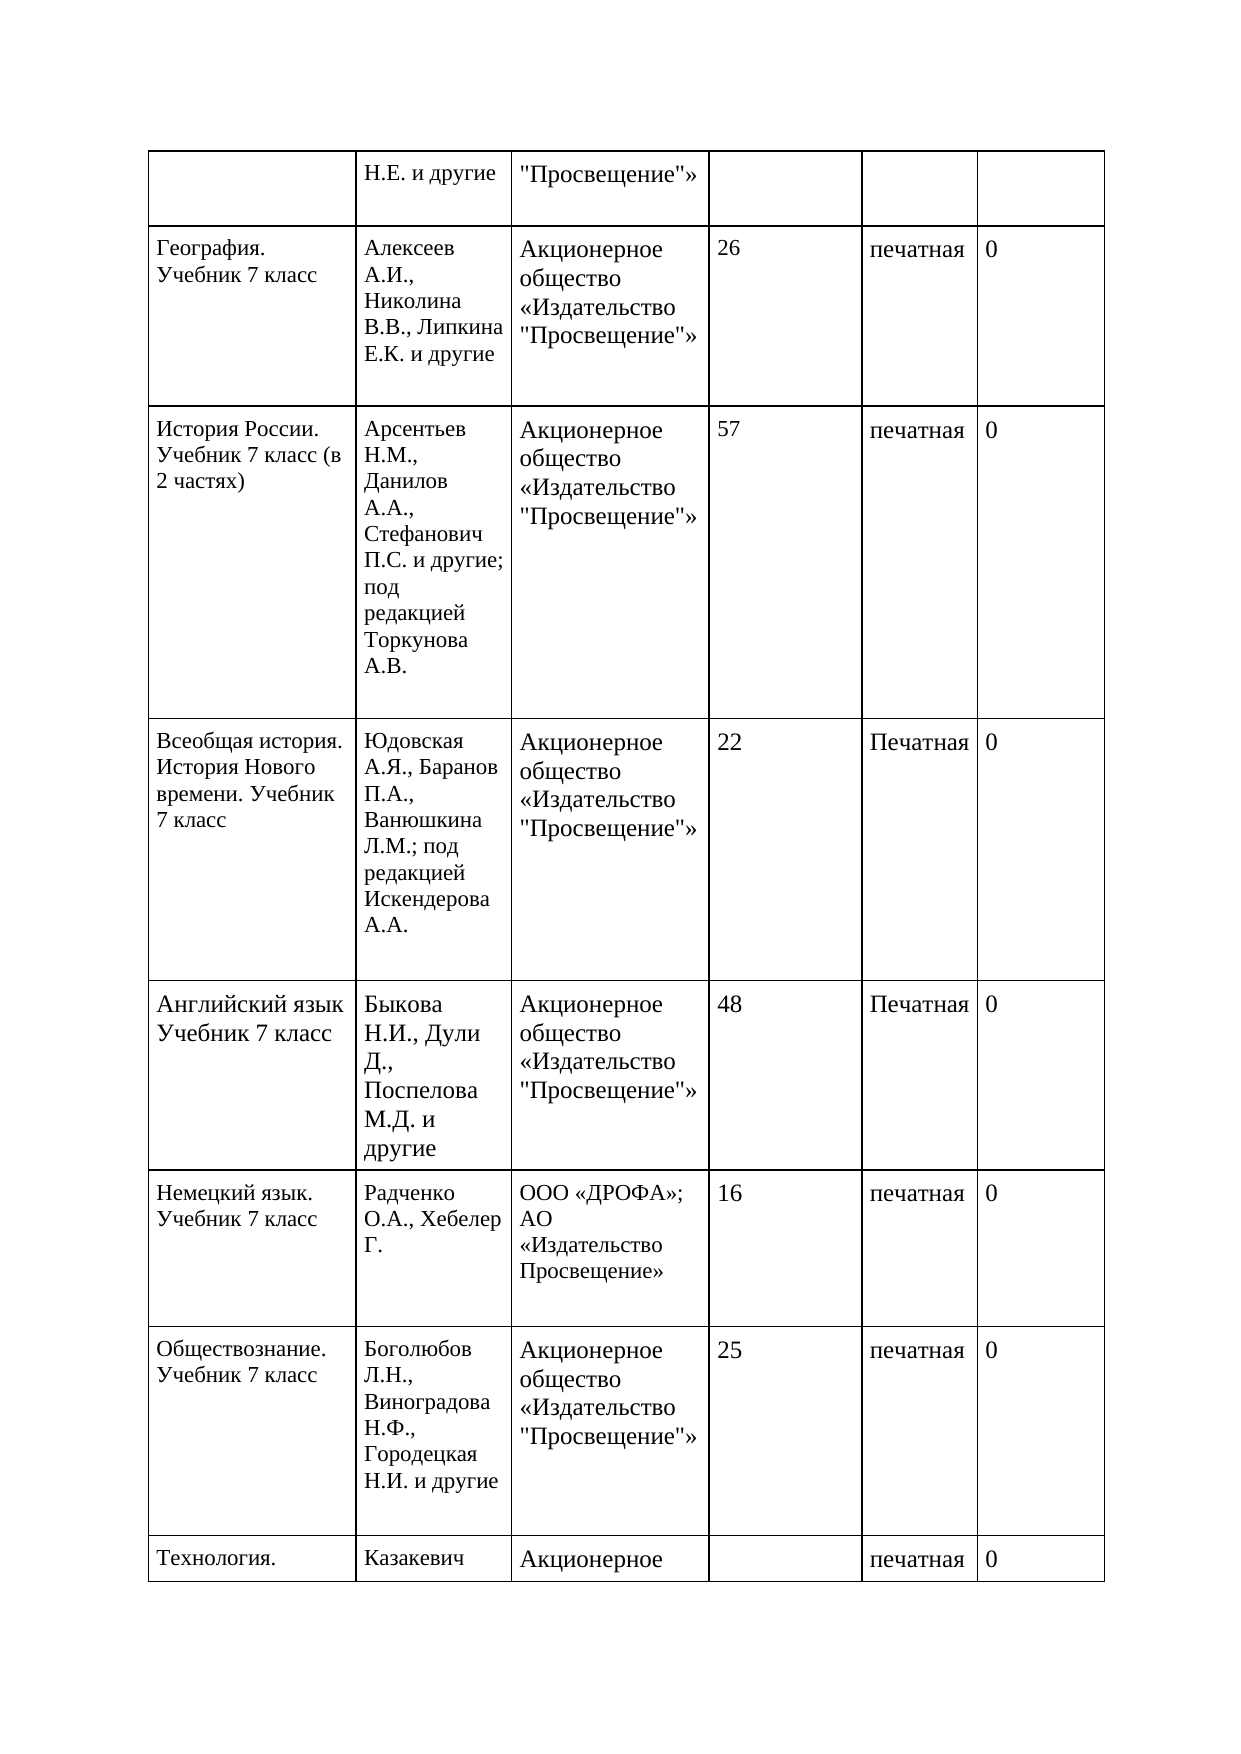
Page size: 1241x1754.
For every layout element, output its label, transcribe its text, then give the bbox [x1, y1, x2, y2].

table_cell печатная [863, 407, 977, 718]
table_cell География. Учебник 7 класс [149, 227, 355, 405]
table_cell 57 [710, 407, 861, 718]
table_cell печатная [863, 1171, 977, 1326]
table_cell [149, 152, 355, 225]
table_cell Алексеев А.И., Николина В.В., Липкина Е.К. и другие [357, 227, 511, 405]
table_cell Быкова Н.И., Дули Д., Поспелова М.Д. и другие [357, 981, 511, 1169]
table_cell печатная [863, 1536, 977, 1581]
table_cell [512, 1536, 708, 1581]
table_cell 0 [978, 719, 1104, 979]
table_cell Акционерное общество «Издательство "Просвещение"» [512, 1327, 708, 1535]
table_cell [978, 152, 1104, 225]
table_cell Всеобщая история. История Нового времени. Учебник 7 класс [149, 719, 355, 979]
table_cell 0 [978, 1327, 1104, 1535]
table_cell 27 [710, 152, 861, 225]
table_cell Арсентьев Н.М., Данилов А.А., Стефанович П.С. и другие; под редакцией Торкунова А.В. [357, 407, 511, 718]
table_cell печатная [863, 227, 977, 405]
table_cell Английский язык Учебник 7 класс [149, 981, 355, 1169]
table_cell [863, 152, 977, 225]
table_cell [357, 152, 511, 225]
table_cell 26 [710, 227, 861, 405]
table_cell 0 [978, 981, 1104, 1169]
table_cell Акционерное общество «Издательство "Просвещение"» [512, 981, 708, 1169]
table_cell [512, 227, 708, 405]
table_cell 0 [978, 1536, 1104, 1581]
table_cell Печатная [863, 719, 977, 979]
table_cell 0 [978, 407, 1104, 718]
table_cell Радченко О.А., Хебелер Г. [357, 1171, 511, 1326]
table_cell Акционерное общество «Издательство "Просвещение"» [512, 407, 708, 718]
table_cell Боголюбов Л.Н., Виноградова Н.Ф., Городецкая Н.И. и другие [357, 1327, 511, 1535]
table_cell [357, 1536, 511, 1581]
table_cell ООО «ДРОФА»; АО «Издательство Просвещение» [512, 1171, 708, 1326]
table_cell Акционерное общество «Издательство "Просвещение"» [512, 719, 708, 979]
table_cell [512, 152, 708, 225]
table_cell 25 [710, 1327, 861, 1535]
table_cell 16 [710, 1171, 861, 1326]
table_cell 0 [978, 227, 1104, 405]
table_cell Обществознание. Учебник 7 класс [149, 1327, 355, 1535]
table_cell Юдовская А.Я., Баранов П.А., Ванюшкина Л.М.; под редакцией Искендерова А.А. [357, 719, 511, 979]
table_cell [710, 1536, 861, 1581]
table_cell 48 [710, 981, 861, 1169]
table_cell 22 [710, 719, 861, 979]
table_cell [149, 1536, 355, 1581]
table_cell История России. Учебник 7 класс (в 2 частях) [149, 407, 355, 718]
table_cell печатная [863, 1327, 977, 1535]
table_cell 0 [978, 1171, 1104, 1326]
table_cell Печатная [863, 981, 977, 1169]
table_cell Немецкий язык. Учебник 7 класс [149, 1171, 355, 1326]
